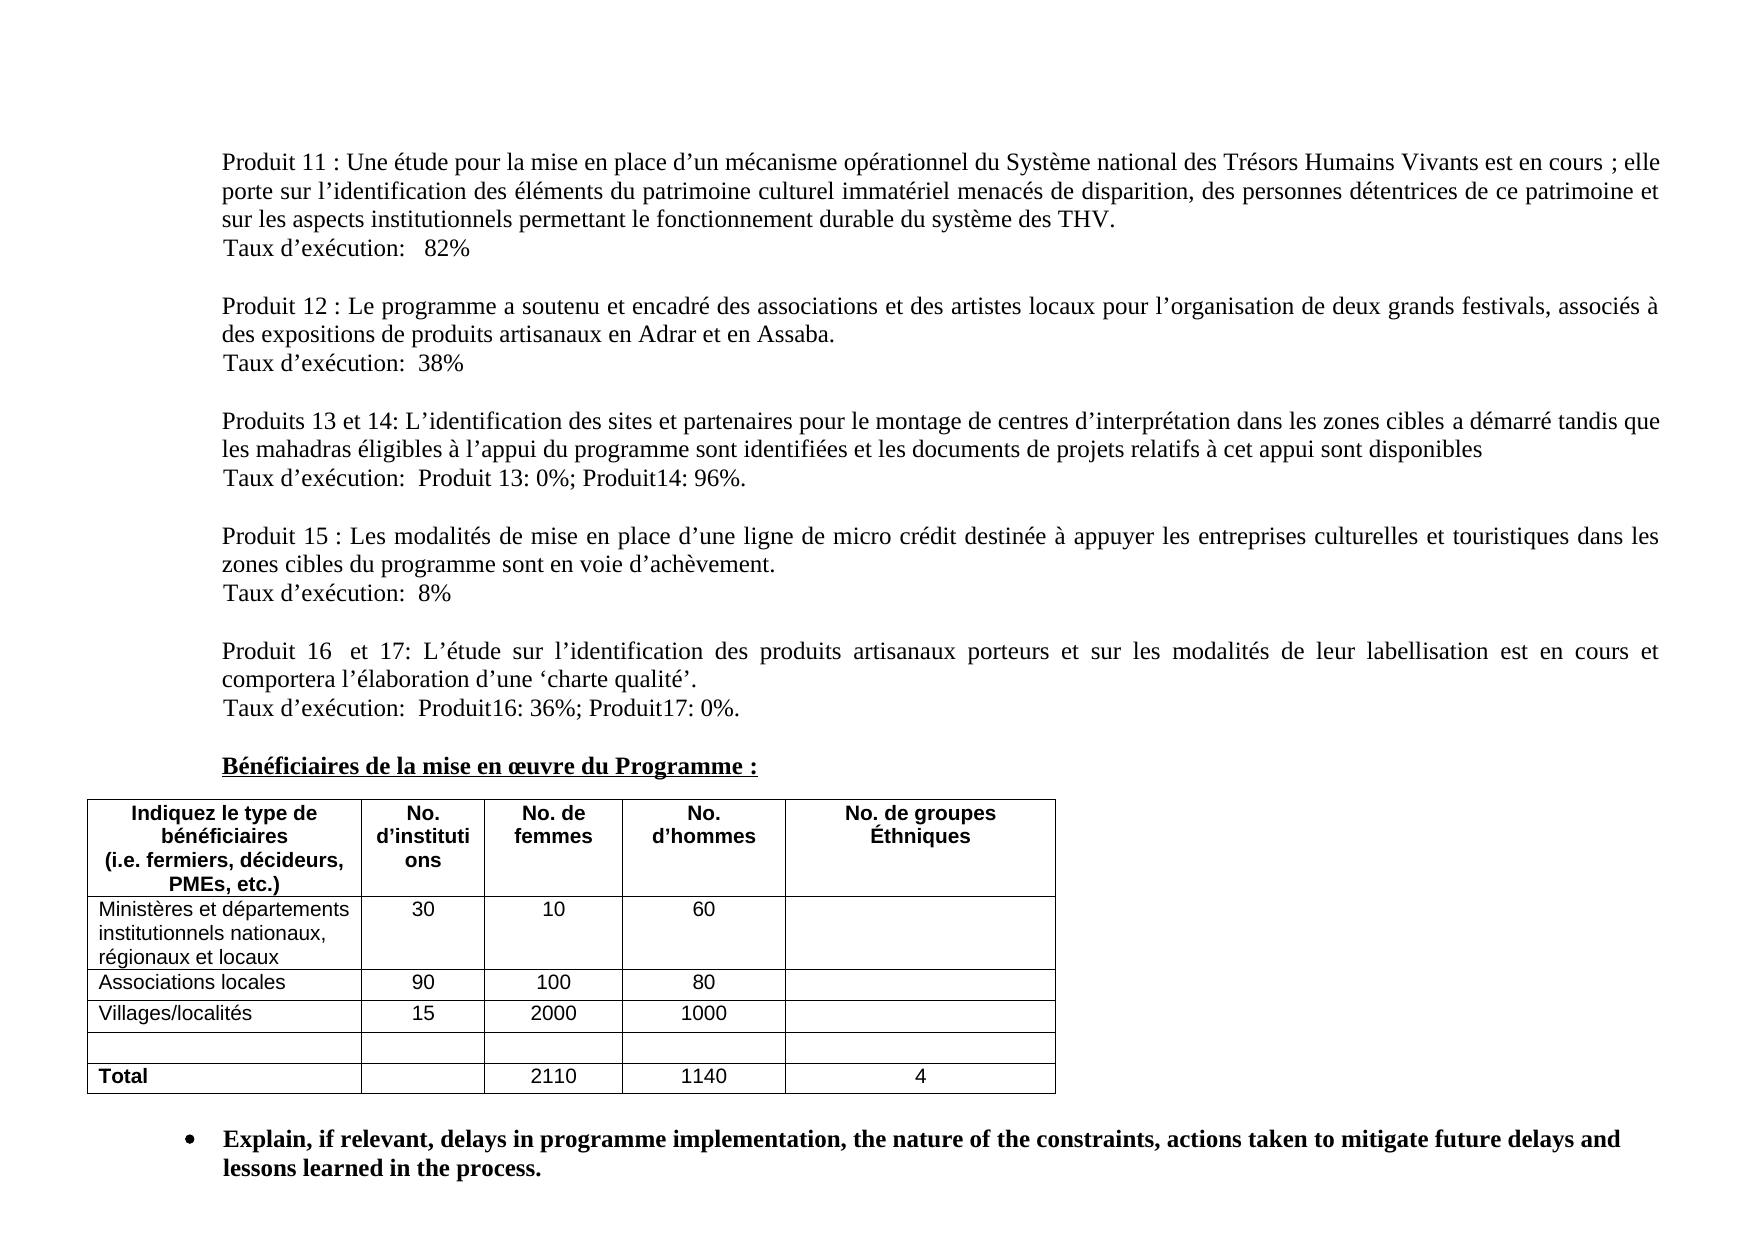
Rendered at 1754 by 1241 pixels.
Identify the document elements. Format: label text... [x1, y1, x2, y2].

table_cell 2000 [485, 1001, 622, 1032]
table_cell 2110 [485, 1064, 622, 1093]
text Taux d’exécution: 8% [223, 578, 1660, 607]
table_cell 15 [362, 1001, 484, 1032]
text Taux d’exécution: Produit16: 36%; Produit17: 0%. [223, 693, 1660, 722]
table_cell 30 [362, 897, 484, 969]
text Produit 11 : Une étude pour la mise en place d’un mécanisme opérationnel du Système national des Trésors Humains Vivants est en cours ; elle porte sur l’identification des éléments du patrimoine culturel immatériel menacés de disparition, des personnes détentrices de ce patrimoine et sur les aspects institutionnels permettant le fonctionnement durable du système des THV. [222, 147, 1660, 233]
text Bénéficiaires de la mise en œuvre du Programme : [222, 751, 1660, 779]
table_cell [786, 1033, 1055, 1062]
table_cell 1000 [623, 1001, 785, 1032]
text Taux d’exécution: 38% [223, 348, 1660, 377]
table_cell 10 [485, 897, 622, 969]
text Produit 16 et 17: L’étude sur l’identification des produits artisanaux porteurs et sur les modalités de leur labellisation est en cours et comportera l’élaboration d’une ‘charte qualité’. [222, 636, 1660, 693]
table_cell Total [88, 1064, 361, 1093]
text Produit 15 : Les modalités de mise en place d’une ligne de micro crédit destinée à appuyer les entreprises culturelles et touristiques dans les zones cibles du programme sont en voie d’achèvement. [222, 521, 1660, 578]
table_cell Associations locales [88, 970, 361, 1000]
text Produit 12 : Le programme a soutenu et encadré des associations et des artistes locaux pour l’organisation de deux grands festivals, associés à des expositions de produits artisanaux en Adrar et en Assaba. [222, 291, 1660, 348]
table_cell Ministères et départements institutionnels nationaux, régionaux et locaux [88, 897, 361, 969]
text Taux d’exécution: 82% [223, 233, 1660, 262]
table_header No. d’institutions [362, 800, 484, 896]
table_cell [786, 970, 1055, 1000]
list Explain, if relevant, delays in programme implementation, the nature of the constraints, actions taken to mitigate future delays and lessons learned in the process. [185, 1124, 1660, 1182]
table_cell 80 [623, 970, 785, 1000]
table_header Indiquez le type de bénéficiaires (i.e. fermiers, décideurs, PMEs, etc.) [88, 800, 361, 896]
text Produits 13 et 14: L’identification des sites et partenaires pour le montage de centres d’interprétation dans les zones cibles a démarré tandis que les mahadras éligibles à l’appui du programme sont identifiées et les documents de projets relatifs à cet appui sont disponibles [222, 406, 1660, 463]
table_cell 100 [485, 970, 622, 1000]
table_cell 90 [362, 970, 484, 1000]
text Taux d’exécution: Produit 13: 0%; Produit14: 96%. [223, 463, 1660, 492]
table_cell Villages/localités [88, 1001, 361, 1032]
table_cell [88, 1033, 361, 1062]
table_cell [485, 1033, 622, 1062]
table_cell [362, 1033, 484, 1062]
table_cell 60 [623, 897, 785, 969]
table_cell [786, 1001, 1055, 1032]
table_cell 1140 [623, 1064, 785, 1093]
table_cell [623, 1033, 785, 1062]
table_header No. de groupes Éthniques [786, 800, 1055, 896]
table_header No. d’hommes [623, 800, 785, 896]
table_cell [786, 897, 1055, 969]
table_cell [362, 1064, 484, 1093]
table_header No. de femmes [485, 800, 622, 896]
table_cell 4 [786, 1064, 1055, 1093]
